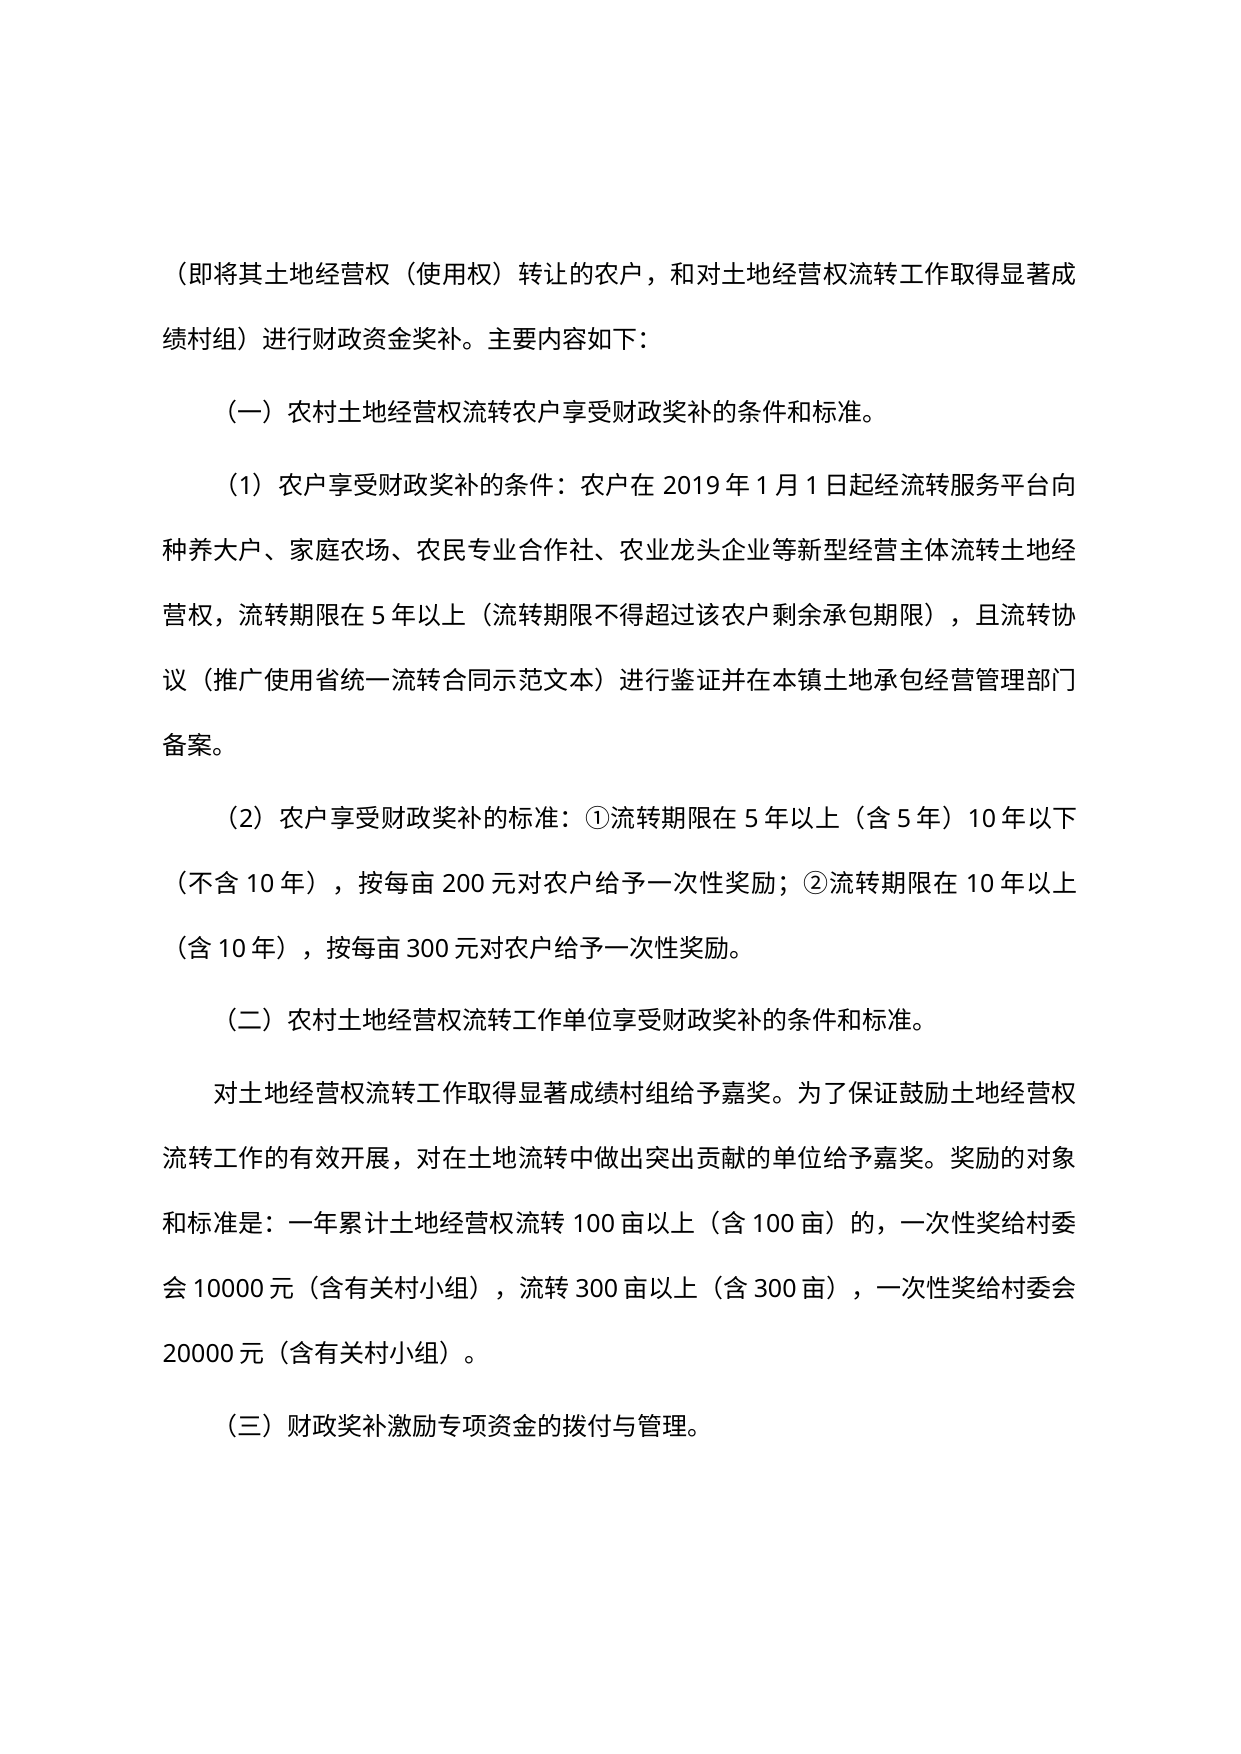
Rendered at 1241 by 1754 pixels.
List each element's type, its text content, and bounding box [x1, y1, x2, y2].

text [162, 240, 1078, 370]
text （三）财政奖补激励专项资金的拨付与管理。 [162, 1392, 1078, 1457]
text （2）农户享受财政奖补的标准：①流转期限在5年以上（含5年）10年以下（不含10年），按每亩200元对农户给予一次性奖励；②流转期限在10年以上（含10年），按每亩300元对农户给予一次性奖励。 [162, 784, 1078, 979]
text （1）农户享受财政奖补的条件：农户在2019年1月1日起经流转服务平台向种养大户、家庭农场、农民专业合作社、农业龙头企业等新型经营主体流转土地经营权，流转期限在5年以上（流转期限不得超过该农户剩余承包期限），且流转协议（推广使用省统一流转合同示范文本）进行鉴证并在本镇土地承包经营管理部门备案。 [162, 451, 1078, 776]
text 对土地经营权流转工作取得显著成绩村组给予嘉奖。为了保证鼓励土地经营权流转工作的有效开展，对在土地流转中做出突出贡献的单位给予嘉奖。奖励的对象和标准是：一年累计土地经营权流转100亩以上（含100亩）的，一次性奖给村委会10000元（含有关村小组），流转300亩以上（含300亩），一次性奖给村委会20000元（含有关村小组）。 [162, 1059, 1078, 1384]
text （一）农村土地经营权流转农户享受财政奖补的条件和标准。 [162, 378, 1078, 443]
text （二）农村土地经营权流转工作单位享受财政奖补的条件和标准。 [162, 986, 1078, 1051]
